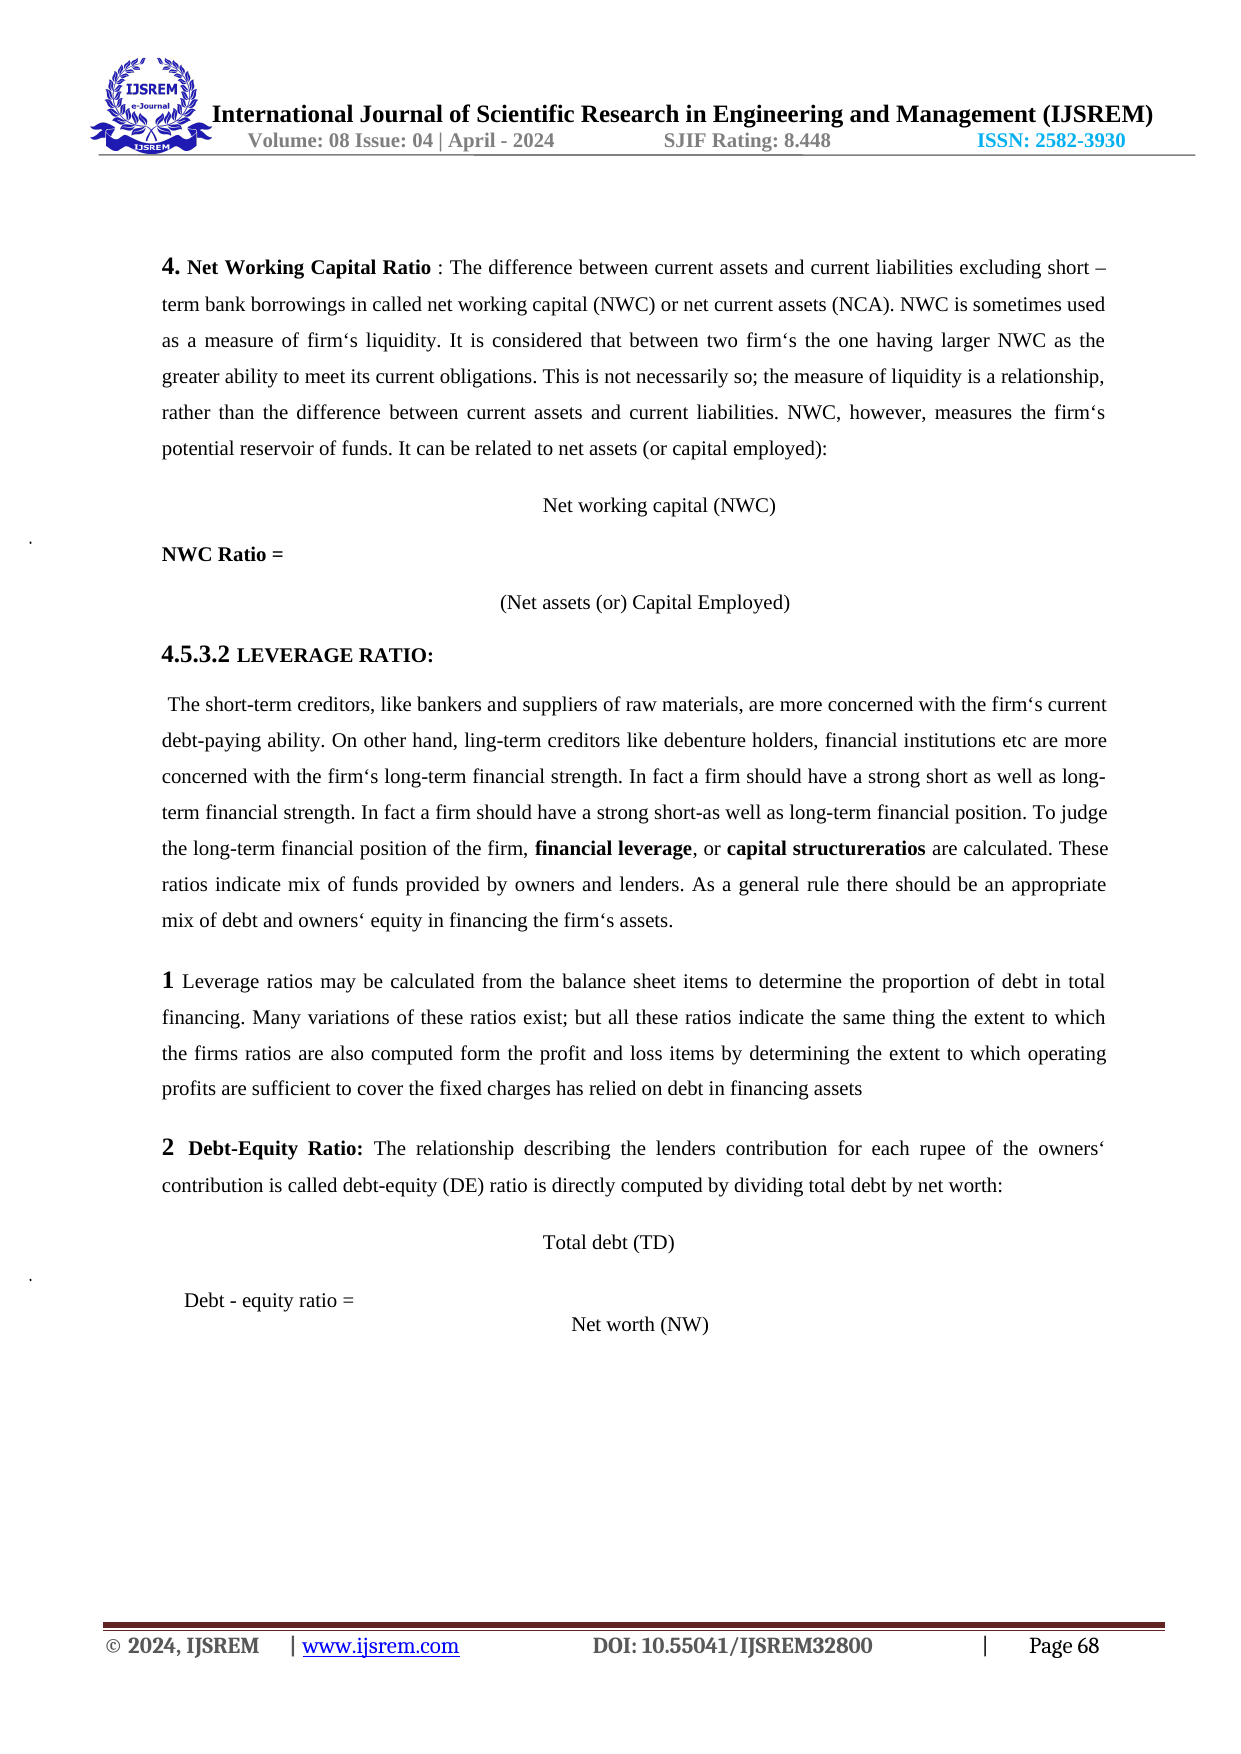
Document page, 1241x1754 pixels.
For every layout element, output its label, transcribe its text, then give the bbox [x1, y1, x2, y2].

text Net worth (NW) [456, 1312, 823, 1336]
list Net Working Capital Ratio : The difference between current assets and current liabilities excluding short – term bank borrowings in called net working capital (NWC) or net current assets (NCA). NWC is sometimes used as a measure of firm‘s liquidity. It is considered that between two firm‘s the one having larger NWC as the greater ability to meet its current obligations. This is not necessarily so; the measure of liquidity is a relationship, rather than the difference between current assets and current liabilities. NWC, however, measures the firm‘s potential reservoir of funds. It can be related to net assets (or capital employed): [162, 251, 1107, 460]
list Leverage ratios may be calculated from the balance sheet items to determine the proportion of debt in total financing. Many variations of these ratios exist; but all these ratios indicate the same thing the extent to which the firms ratios are also computed form the profit and loss items by determining the extent to which operating profits are sufficient to cover the fixed charges has relied on debt in financing assets [162, 965, 1108, 1100]
text Net working capital (NWC) [543, 493, 1165, 517]
picture [89, 55, 213, 156]
text (Net assets (or) Capital Employed) [500, 590, 1165, 614]
text NWC Ratio = [162, 542, 1165, 566]
list Debt-Equity Ratio: The relationship describing the lenders contribution for each rupee of the owners‘ contribution is called debt-equity (DE) ratio is directly computed by dividing total debt by net worth: [162, 1132, 1107, 1197]
text Total debt (TD) [543, 1230, 1165, 1254]
text The short-term creditors, like bankers and suppliers of raw materials, are more concerned with the firm‘s current debt-paying ability. On other hand, ling-term creditors like debenture holders, financial institutions etc are more concerned with the firm‘s long-term financial strength. In fact a firm should have a strong short as well as long-term financial strength. In fact a firm should have a strong short-as well as long-term financial position. To judge the long-term financial position of the firm, financial leverage, or capital structureratios are calculated. These ratios indicate mix of funds provided by owners and lenders. As a general rule there should be an appropriate mix of debt and owners‘ equity in financing the firm‘s assets. [162, 692, 1108, 932]
list LEVERAGE RATIO: [161, 639, 1165, 667]
text Debt - equity ratio = [163, 1288, 375, 1312]
